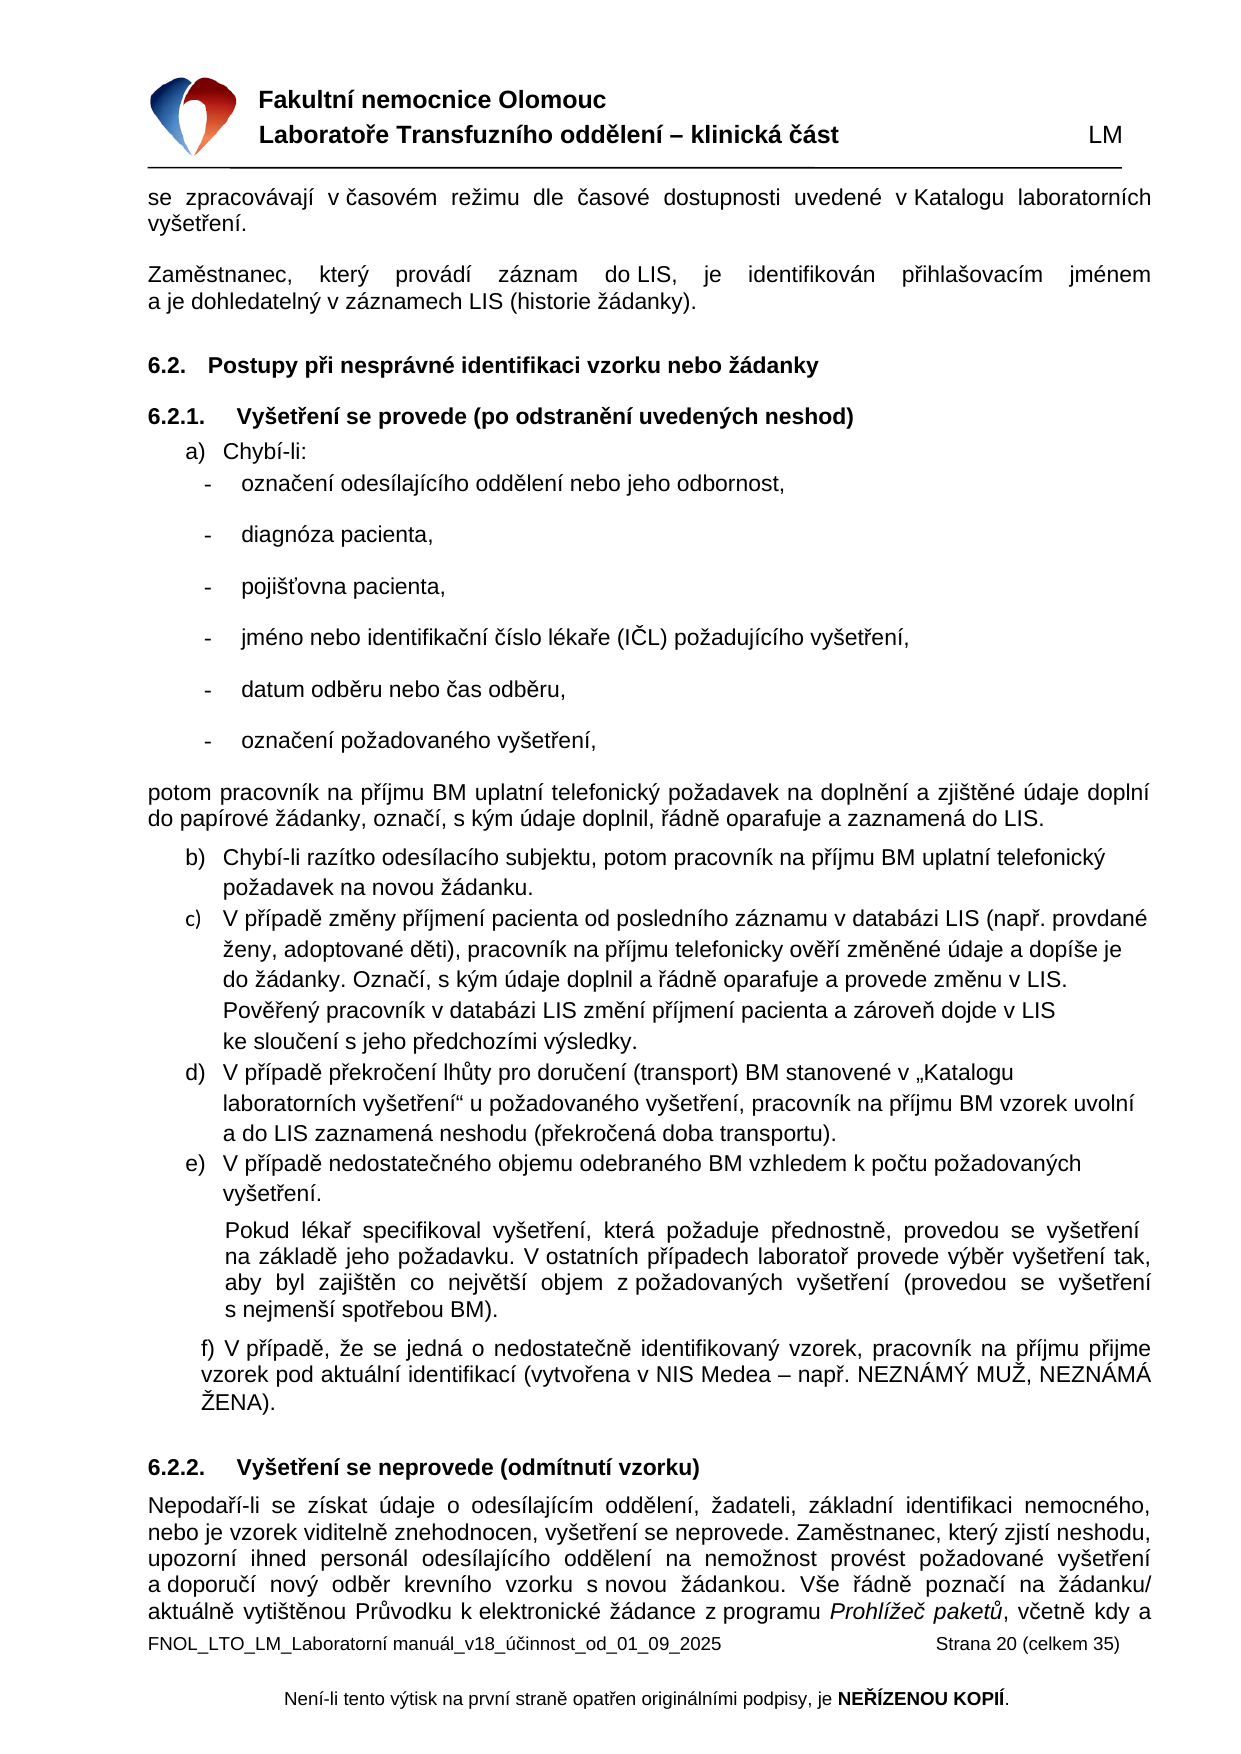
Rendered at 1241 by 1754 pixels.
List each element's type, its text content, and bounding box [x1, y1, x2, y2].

list označení odesílajícího oddělení nebo jeho odbornost, [204, 470, 1152, 496]
list diagnóza pacienta, [204, 521, 1152, 548]
text f) V případě, že se jedná o nedostatečně identifikovaný vzorek, pracovník na příjmu přijme vzorek pod aktuální identifikací (vytvořena v NIS Medea – např. NEZNÁMÝ MUŽ, NEZNÁMÁ ŽENA). [201, 1334, 1152, 1416]
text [148, 184, 1152, 236]
list Chybí-li: [185, 438, 1152, 464]
subtitle Vyšetření se provede (po odstranění uvedených neshod) [148, 403, 1152, 429]
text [148, 1492, 1152, 1624]
list pojišťovna pacienta, [204, 573, 1152, 599]
subtitle Vyšetření se neprovede (odmítnutí vzorku) [148, 1453, 1152, 1480]
text potom pracovník na příjmu BM uplatní telefonický požadavek na doplnění a zjištěné údaje doplní do papírové žádanky, označí, s kým údaje doplnil, řádně oparafuje a zaznamená do LIS. [148, 779, 1152, 831]
text Pokud lékař specifikoval vyšetření, která požaduje přednostně, provedou se vyšetření na základě jeho požadavku. V ostatních případech laboratoř provede výběr vyšetření tak, aby byl zajištěn co největší objem z požadovaných vyšetření (provedou se vyšetření s nejmenší spotřebou BM). [224, 1217, 1152, 1322]
list datum odběru nebo čas odběru, [204, 676, 1152, 702]
list V případě nedostatečného objemu odebraného BM vzhledem k počtu požadovaných vyšetření. [185, 1150, 1152, 1206]
subtitle Postupy při nesprávné identifikaci vzorku nebo žádanky [148, 352, 1152, 378]
text Zaměstnanec, který provádí záznam do LIS, je identifikován přihlašovacím jménem a je dohledatelný v záznamech LIS (historie žádanky). [148, 261, 1152, 314]
list jméno nebo identifikační číslo lékaře (IČL) požadujícího vyšetření, [204, 624, 1152, 651]
list označení požadovaného vyšetření, [204, 727, 1152, 754]
list Chybí-li razítko odesílacího subjektu, potom pracovník na příjmu BM uplatní telefonický požadavek na novou žádanku. [185, 844, 1152, 900]
list V případě změny příjmení pacienta od posledního záznamu v databázi LIS (např. provdané ženy, adoptované děti), pracovník na příjmu telefonicky ověří změněné údaje a dopíše je do žádanky. Označí, s kým údaje doplnil a řádně oparafuje a provede změnu v LIS. Pověřený pracovník v databázi LIS změní příjmení pacienta a zároveň dojde v LIS ke sloučení s jeho předchozími výsledky. [185, 904, 1152, 1055]
list V případě překročení lhůty pro doručení (transport) BM stanovené v „Katalogu laboratorních vyšetření“ u požadovaného vyšetření, pracovník na příjmu BM vzorek uvolní a do LIS zaznamená neshodu (překročená doba transportu). [185, 1059, 1152, 1146]
